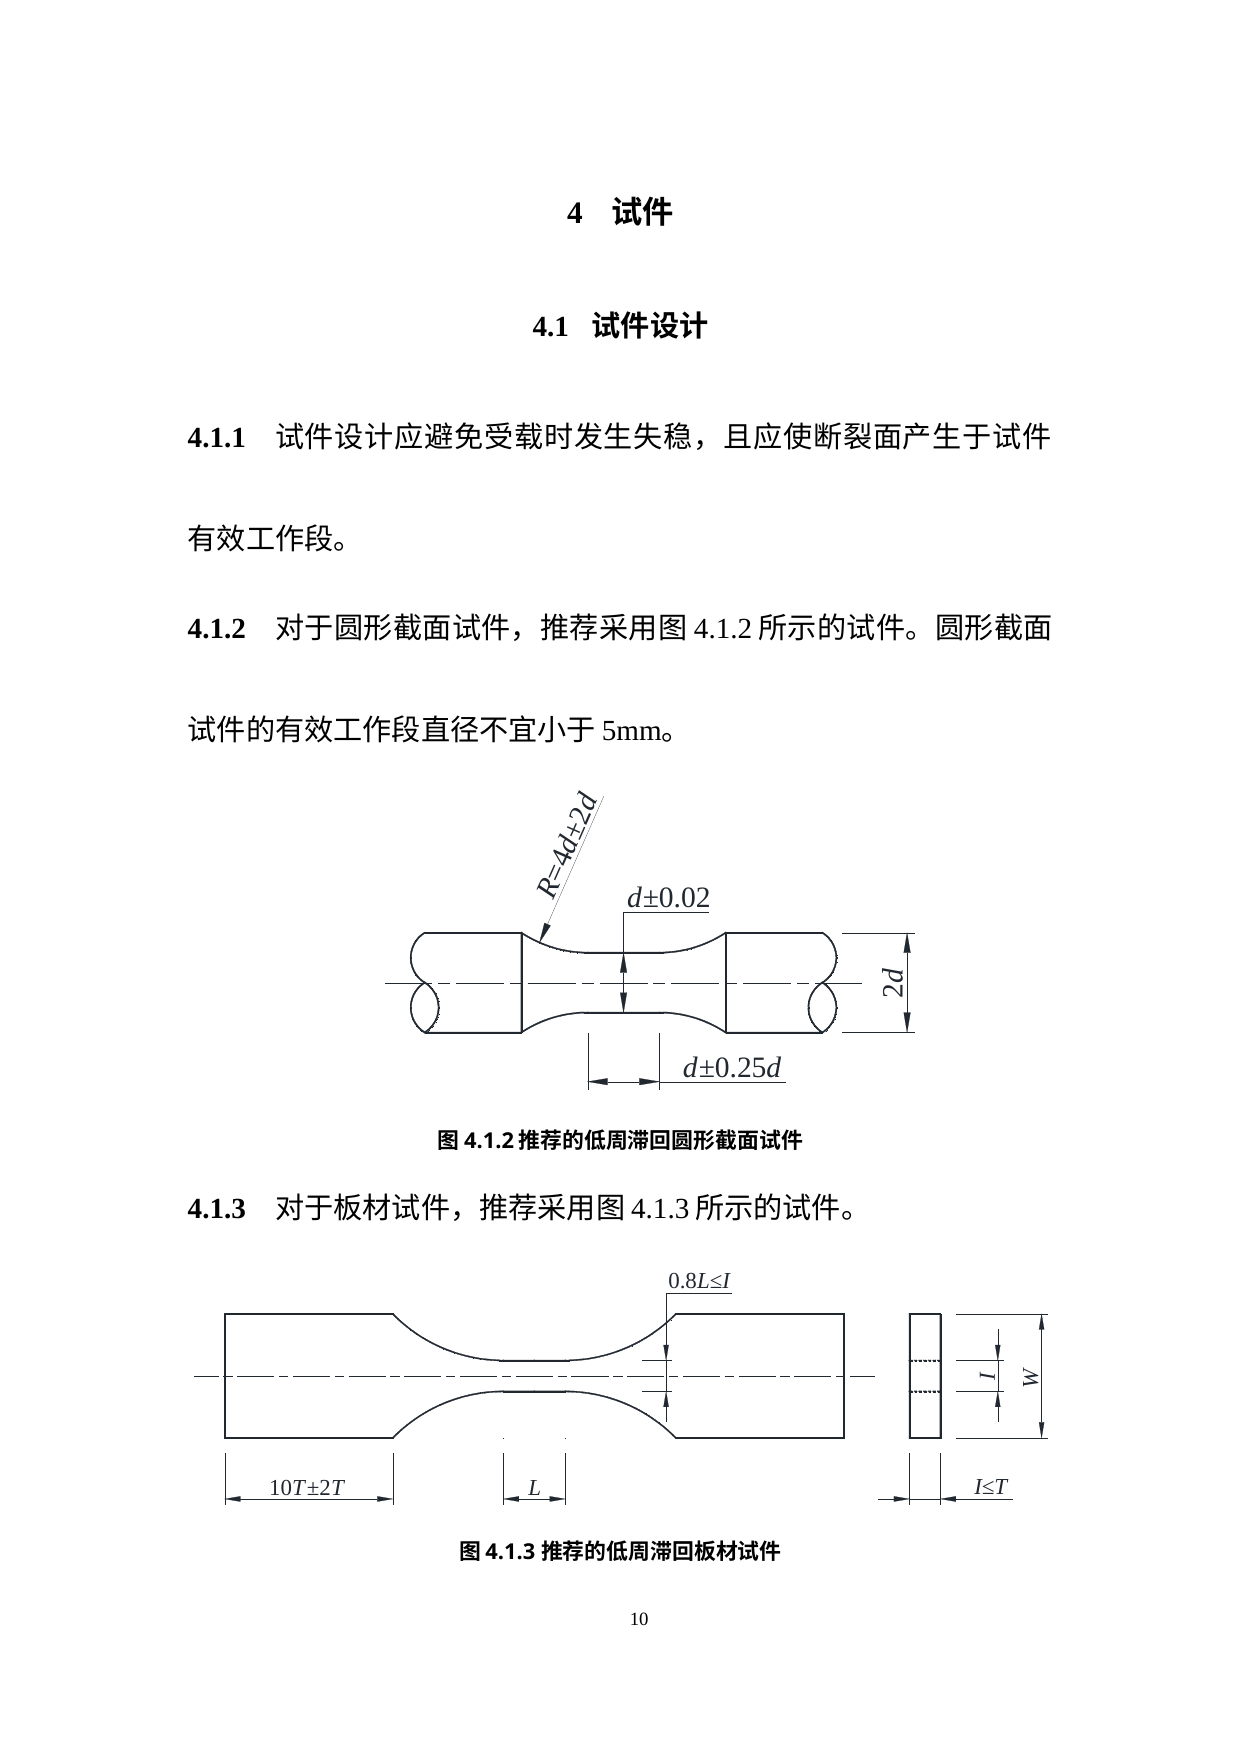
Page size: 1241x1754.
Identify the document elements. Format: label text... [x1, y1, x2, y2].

text 图4.1.3 推荐的低周滞回板材试件 [187, 1533, 1053, 1567]
subtitle 试件设计 [187, 290, 1053, 358]
subtitle 试件设计应避免受载时发生失稳，且应使断裂面产生于试件有效工作段。 [187, 401, 1053, 571]
text 图4.1.2推荐的低周滞回圆形截面试件 [187, 1122, 1053, 1156]
subtitle 试件 [187, 176, 1053, 244]
subtitle 对于圆形截面试件，推荐采用图4.1.2所示的试件。圆形截面试件的有效工作段直径不宜小于5mm。 [187, 592, 1053, 762]
subtitle 对于板材试件，推荐采用图4.1.3所示的试件。 [187, 1172, 1053, 1240]
